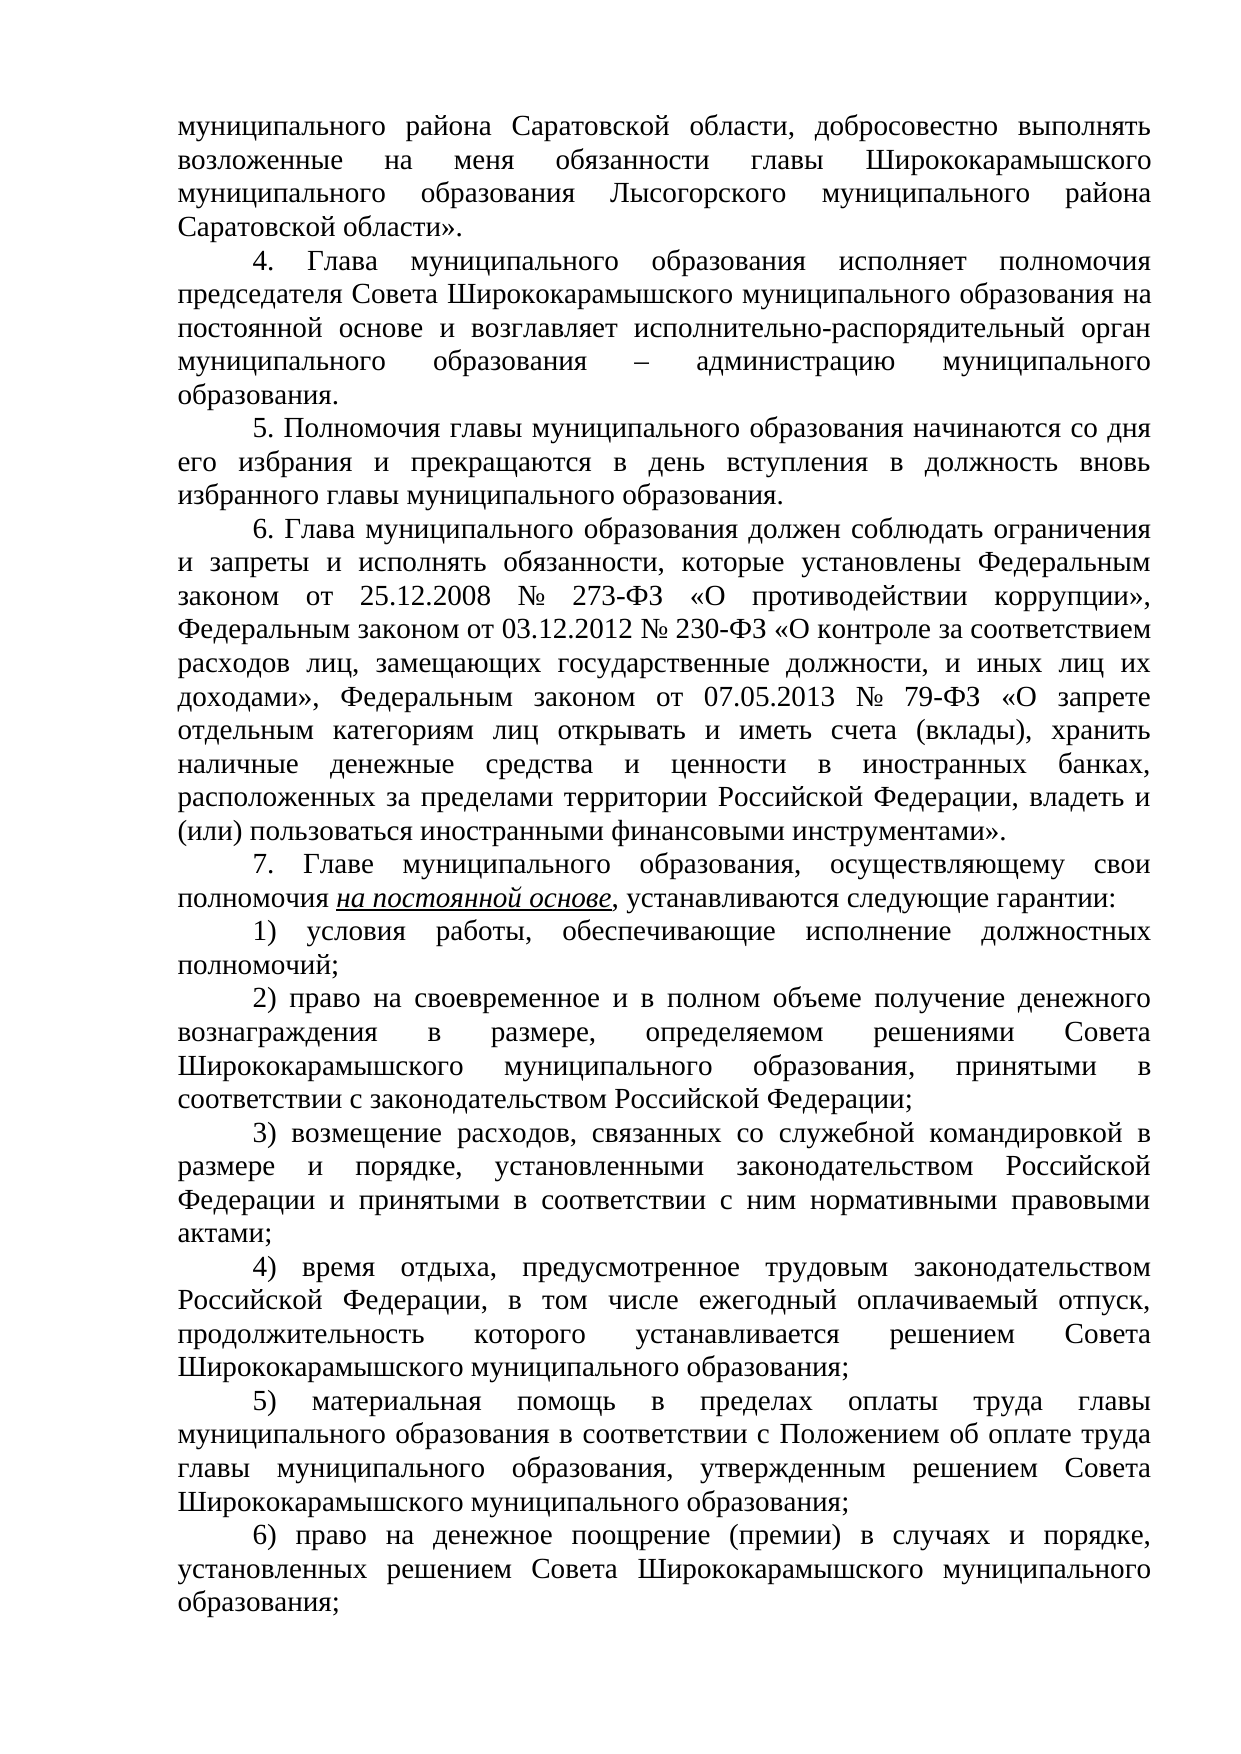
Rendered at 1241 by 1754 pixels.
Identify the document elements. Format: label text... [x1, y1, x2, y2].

text 6. Глава муниципального образования должен соблюдать ограничения и запреты и исполнять обязанности, которые установлены Федеральным законом от 25.12.2008 № 273-ФЗ «О противодействии коррупции», Федеральным законом от 03.12.2012 № 230-ФЗ «О контроле за соответствием расходов лиц, замещающих государственные должности, и иных лиц их доходами», Федеральным законом от 07.05.2013 № 79-ФЗ «О запрете отдельным категориям лиц открывать и иметь счета (вклады), хранить наличные денежные средства и ценности в иностранных банках, расположенных за пределами территории Российской Федерации, владеть и (или) пользоваться иностранными финансовыми инструментами». [177, 511, 1152, 846]
text 4) время отдыха, предусмотренное трудовым законодательством Российской Федерации, в том числе ежегодный оплачиваемый отпуск, продолжительность которого устанавливается решением Совета Ширококарамышского муниципального образования; [177, 1249, 1152, 1383]
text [177, 108, 1152, 243]
text 4. Глава муниципального образования исполняет полномочия председателя Совета Ширококарамышского муниципального образования на постоянной основе и возглавляет исполнительно-распорядительный орган муниципального образования – администрацию муниципального образования. [177, 243, 1152, 410]
text 6) право на денежное поощрение (премии) в случаях и порядке, установленных решением Совета Ширококарамышского муниципального образования; [177, 1517, 1152, 1618]
text 7. Главе муниципального образования, осуществляющему свои полномочия на постоянной основе, устанавливаются следующие гарантии: [177, 846, 1152, 913]
text 5. Полномочия главы муниципального образования начинаются со дня его избрания и прекращаются в день вступления в должность вновь избранного главы муниципального образования. [177, 410, 1152, 511]
text 1) условия работы, обеспечивающие исполнение должностных полномочий; [177, 913, 1152, 981]
text 5) материальная помощь в пределах оплаты труда главы муниципального образования в соответствии с Положением об оплате труда главы муниципального образования, утвержденным решением Совета Ширококарамышского муниципального образования; [177, 1383, 1152, 1517]
text 3) возмещение расходов, связанных со служебной командировкой в размере и порядке, установленными законодательством Российской Федерации и принятыми в соответствии с ним нормативными правовыми актами; [177, 1115, 1152, 1249]
text 2) право на своевременное и в полном объеме получение денежного вознаграждения в размере, определяемом решениями Совета Ширококарамышского муниципального образования, принятыми в соответствии с законодательством Российской Федерации; [177, 981, 1152, 1115]
